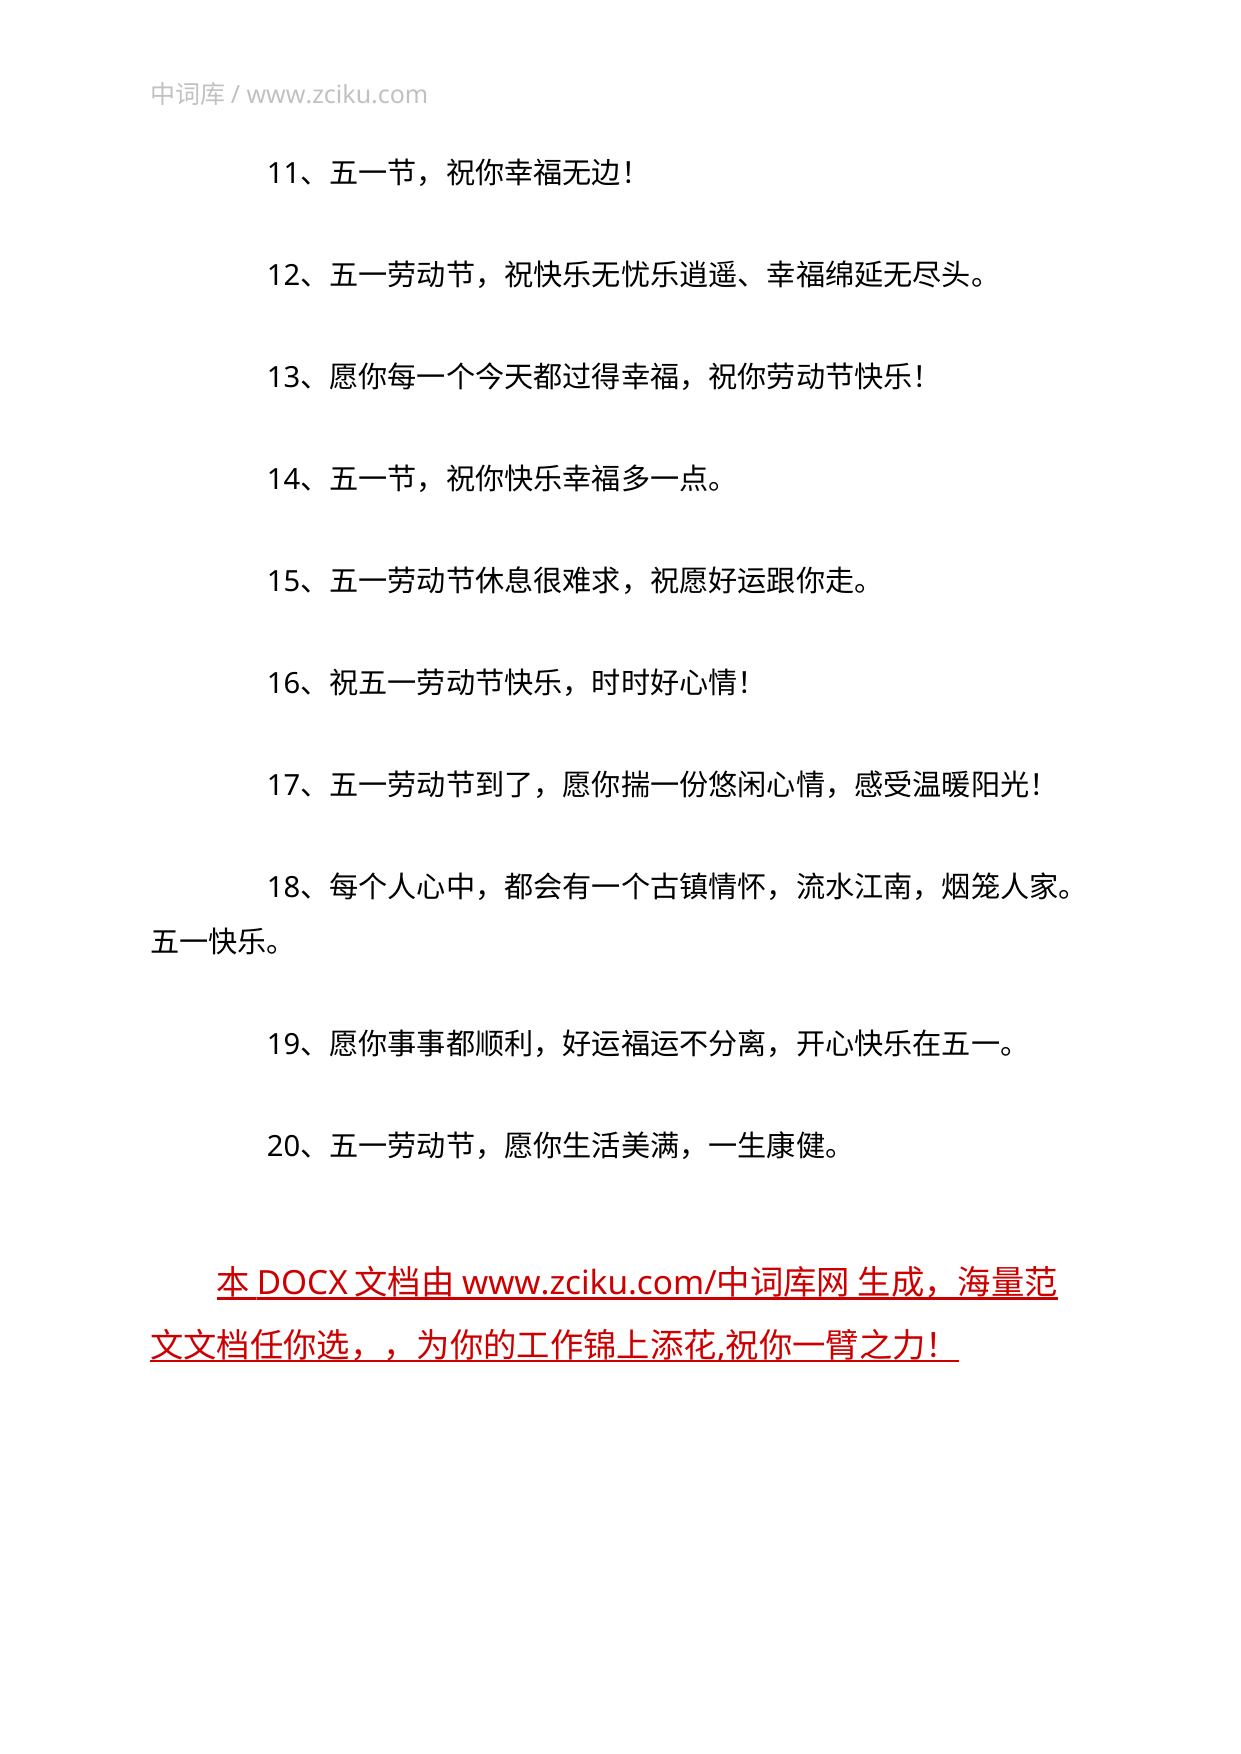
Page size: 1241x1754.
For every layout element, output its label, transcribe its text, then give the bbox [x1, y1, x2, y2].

text 11、五一节，祝你幸福无边！ [150, 150, 1090, 192]
text 15、五一劳动节休息很难求，祝愿好运跟你走。 [150, 558, 1090, 600]
text 13、愿你每一个今天都过得幸福，祝你劳动节快乐！ [150, 354, 1090, 396]
text 20、五一劳动节，愿你生活美满，一生康健。 [150, 1123, 1090, 1165]
text 本DOCX文档由 www.zciku.com/中词库网 生成，海量范文文档任你选，，为你的工作锦上添花,祝你一臂之力！ [150, 1256, 1090, 1367]
text 19、愿你事事都顺利，好运福运不分离，开心快乐在五一。 [150, 1021, 1090, 1063]
text 18、每个人心中，都会有一个古镇情怀，流水江南，烟笼人家。五一快乐。 [150, 864, 1090, 961]
text 16、祝五一劳动节快乐，时时好心情！ [150, 660, 1090, 702]
text 14、五一节，祝你快乐幸福多一点。 [150, 456, 1090, 498]
text 17、五一劳动节到了，愿你揣一份悠闲心情，感受温暖阳光！ [150, 762, 1090, 804]
text 12、五一劳动节，祝快乐无忧乐逍遥、幸福绵延无尽头。 [150, 252, 1090, 294]
